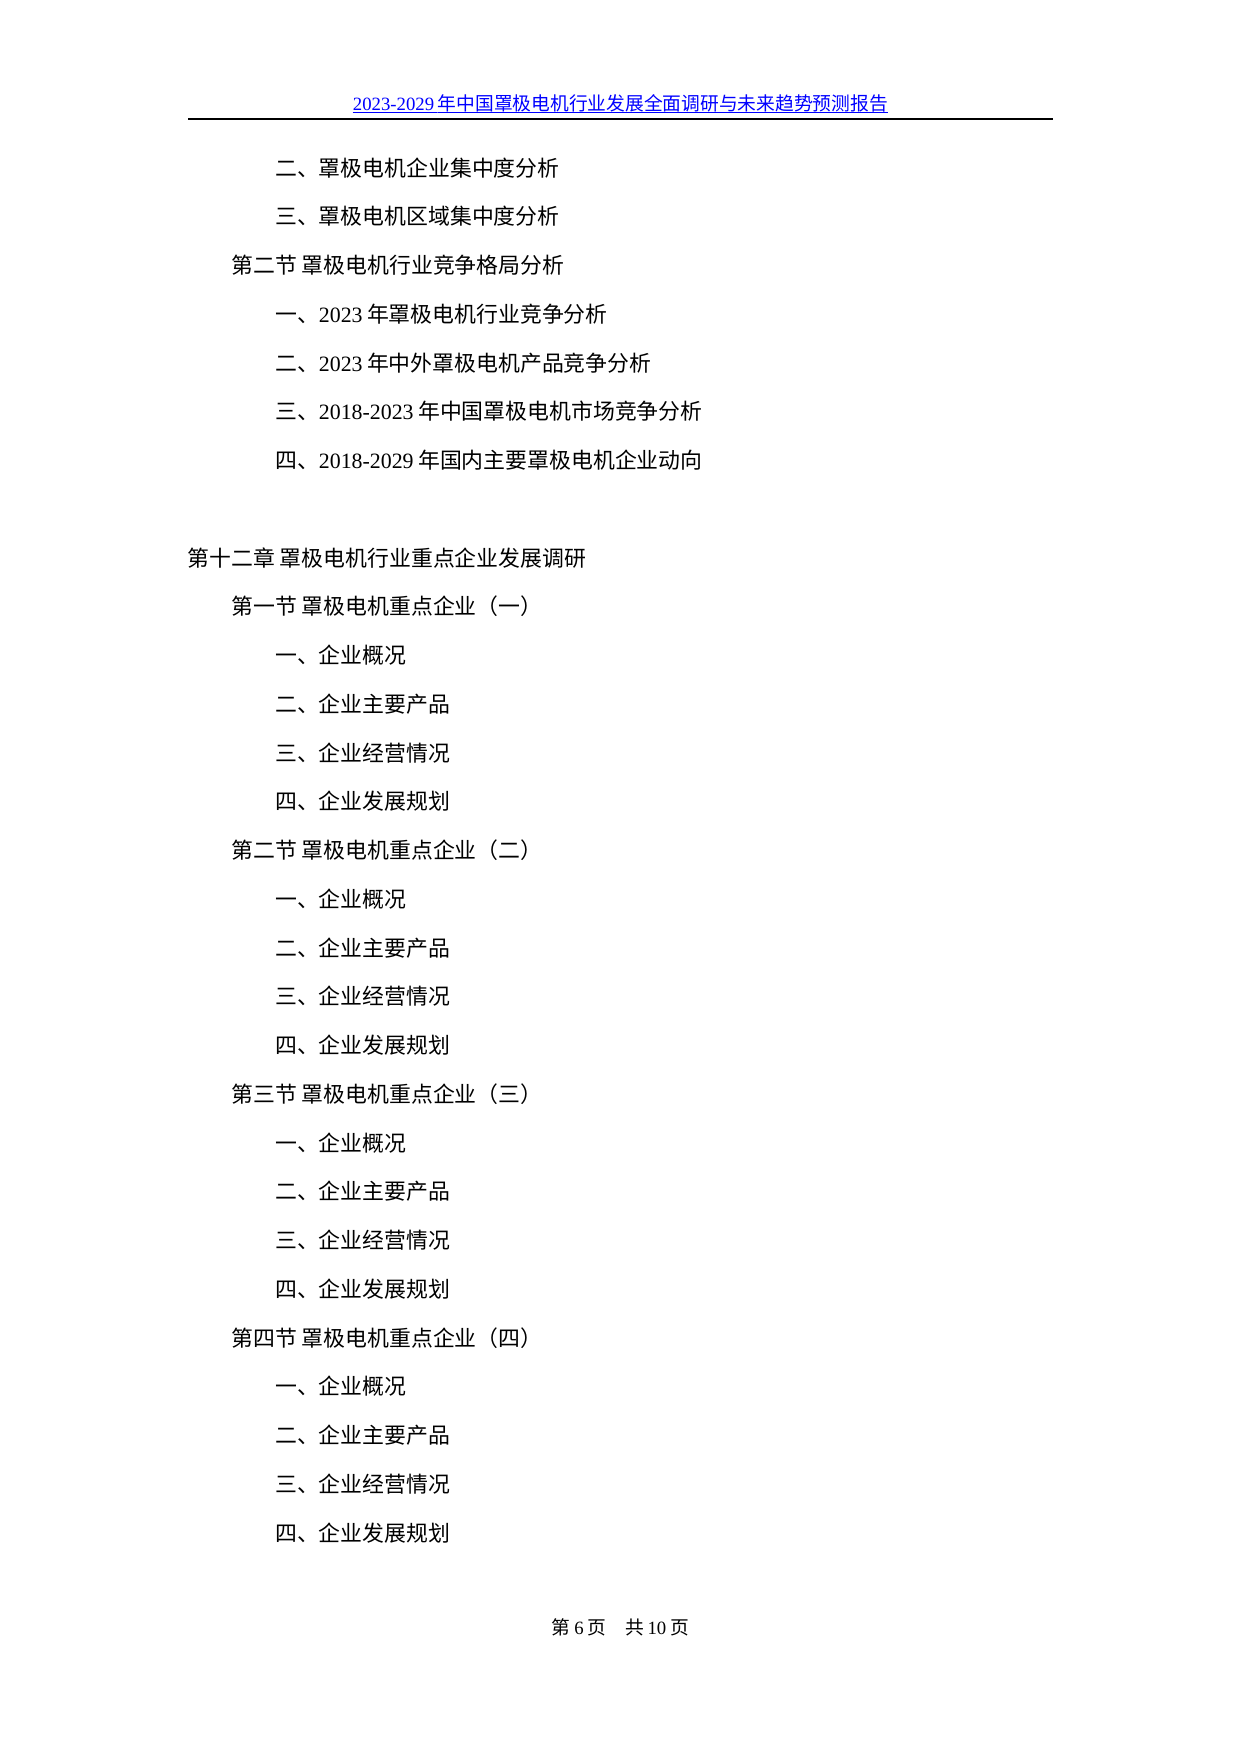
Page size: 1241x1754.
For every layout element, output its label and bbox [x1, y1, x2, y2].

text [187, 150, 1053, 1548]
